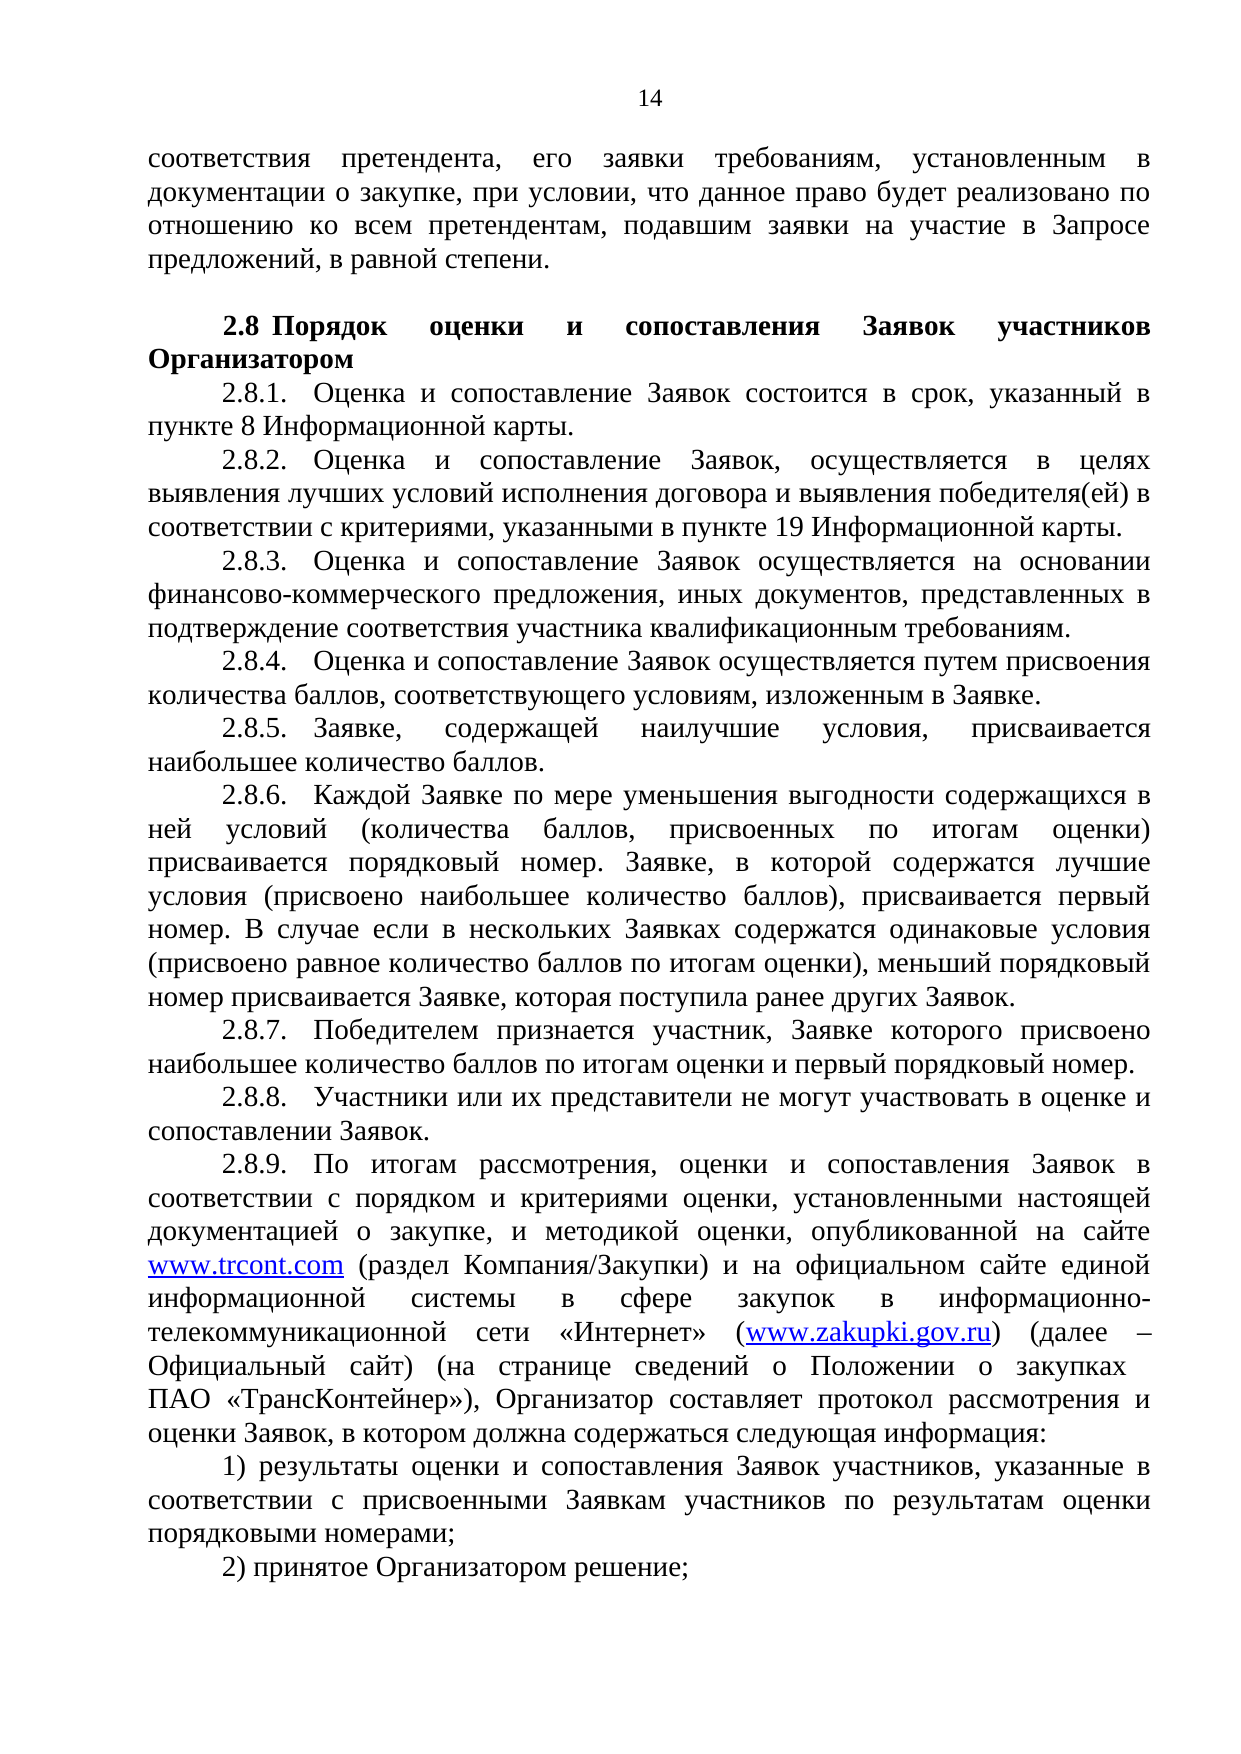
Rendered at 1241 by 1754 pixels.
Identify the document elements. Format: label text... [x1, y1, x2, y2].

text 2) принятое Организатором решение; [148, 1549, 1152, 1582]
list Оценка и сопоставление Заявок осуществляется путем присвоения количества баллов, соответствующего условиям, изложенным в Заявке. [148, 643, 1152, 710]
list Участники или их представители не могут участвовать в оценке и сопоставлении Заявок. [148, 1079, 1152, 1146]
subtitle Порядок оценки и сопоставления Заявок участников Организатором [148, 308, 1152, 375]
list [148, 140, 1152, 274]
list Каждой Заявке по мере уменьшения выгодности содержащихся в ней условий (количества баллов, присвоенных по итогам оценки) присваивается порядковый номер. Заявке, в которой содержатся лучшие условия (присвоено наибольшее количество баллов), присваивается первый номер. В случае если в нескольких Заявках содержатся одинаковые условия (присвоено равное количество баллов по итогам оценки), меньший порядковый номер присваивается Заявке, которая поступила ранее других Заявок. [148, 777, 1152, 1012]
text 1) результаты оценки и сопоставления Заявок участников, указанные в соответствии с присвоенными Заявкам участников по результатам оценки порядковыми номерами; [148, 1448, 1152, 1549]
list По итогам рассмотрения, оценки и сопоставления Заявок в соответствии с порядком и критериями оценки, установленными настоящей документацией о закупке, и методикой оценки, опубликованной на сайте www.trcont.com (раздел Компания/Закупки) и на официальном сайте единой информационной системы в сфере закупок в информационно-телекоммуникационной сети «Интернет» (www.zakupki.gov.ru) (далее – Официальный сайт) (на странице сведений о Положении о закупках ПАО «ТрансКонтейнер»), Организатор составляет протокол рассмотрения и оценки Заявок, в котором должна содержаться следующая информация: [148, 1146, 1152, 1448]
list Заявке, содержащей наилучшие условия, присваивается наибольшее количество баллов. [148, 710, 1152, 777]
list Оценка и сопоставление Заявок состоится в срок, указанный в пункте 8 Информационной карты. [148, 375, 1152, 442]
list Оценка и сопоставление Заявок, осуществляется в целях выявления лучших условий исполнения договора и выявления победителя(ей) в соответствии с критериями, указанными в пункте 19 Информационной карты. [148, 442, 1152, 543]
list Победителем признается участник, Заявке которого присвоено наибольшее количество баллов по итогам оценки и первый порядковый номер. [148, 1012, 1152, 1079]
list Оценка и сопоставление Заявок осуществляется на основании финансово-коммерческого предложения, иных документов, представленных в подтверждение соответствия участника квалификационным требованиям. [148, 543, 1152, 643]
